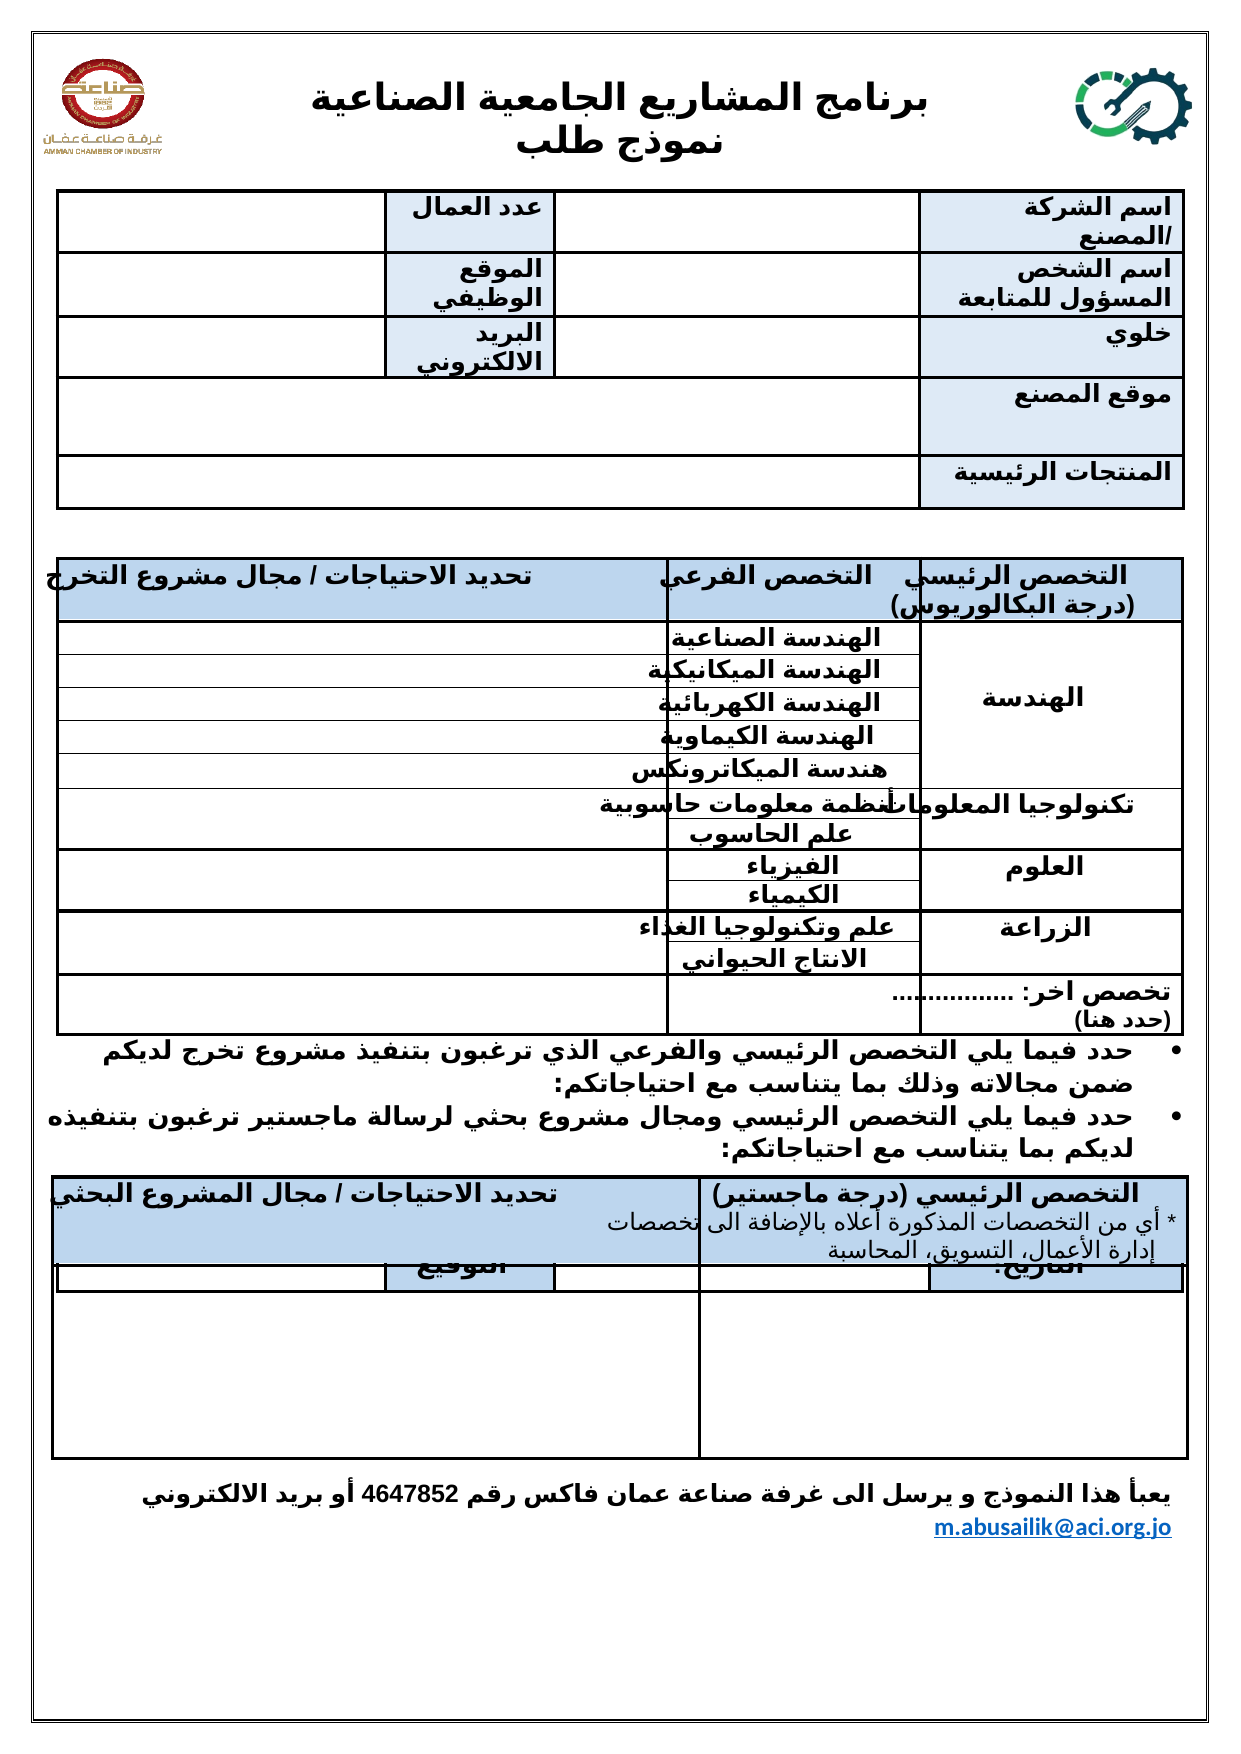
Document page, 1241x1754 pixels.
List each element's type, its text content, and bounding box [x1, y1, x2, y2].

table_cell اسم الشخص المسؤول للمتابعة [921, 254, 1182, 315]
table_cell [59, 457, 918, 507]
table_cell [669, 976, 919, 1032]
picture [35, 53, 170, 159]
table_cell الهندسة الكهربائية [669, 688, 919, 720]
table_header التخصص الفرعي [669, 560, 919, 619]
table_cell تخصص اخر: ................. (حدد هنا) [922, 976, 1181, 1032]
table_cell الموقع الوظيفي [387, 254, 553, 315]
table_cell الانتاج الحيواني [669, 942, 919, 973]
table_cell [701, 1267, 1186, 1457]
table_cell الهندسة الكيماوية [669, 721, 919, 753]
table_header اسم الشركة /المصنع [921, 193, 1182, 251]
table_header التخصص الرئيسي (درجة البكالوريوس) [922, 560, 1181, 619]
table_cell [59, 976, 666, 1032]
table_cell [59, 379, 918, 454]
list حدد فيما يلي التخصص الرئيسي ومجال مشروع بحثي لرسالة ماجستير ترغبون بتنفيذه لديكم بما يتناسب مع احتياجاتكم: [34, 1101, 1172, 1164]
table_cell أنظمة معلومات حاسوبية [669, 789, 919, 818]
table_cell العلوم [922, 851, 1181, 909]
table_cell [59, 318, 384, 376]
table_cell [59, 688, 666, 720]
table_cell [59, 254, 384, 315]
table_cell [59, 851, 666, 909]
table_cell الهندسة الميكانيكية [669, 655, 919, 687]
table_header عدد العمال [387, 193, 553, 251]
table_header التخصص الرئيسي (درجة ماجستير) * أي من التخصصات المذكورة أعلاه بالإضافة الى تخصصات إدارة الأعمال، التسويق، المحاسبة [701, 1179, 1186, 1263]
table_cell هندسة الميكاترونكس [669, 754, 919, 788]
table_cell [59, 721, 666, 753]
table_cell [59, 754, 666, 788]
table_cell [54, 1267, 698, 1457]
table_cell [59, 655, 666, 687]
table_cell الهندسة الصناعية [669, 623, 919, 654]
table_header [556, 193, 918, 251]
table_header تحديد الاحتياجات / مجال المشروع البحثي [54, 1179, 698, 1263]
table_cell [59, 913, 666, 973]
table_cell تكنولوجيا المعلومات [922, 789, 1181, 848]
table_cell علم وتكنولوجيا الغذاء [669, 913, 919, 941]
list حدد فيما يلي التخصص الرئيسي والفرعي الذي ترغبون بتنفيذ مشروع تخرج لديكم ضمن مجالاته وذلك بما يتناسب مع احتياجاتكم: [34, 1036, 1172, 1098]
table_cell [59, 789, 666, 848]
table_header [59, 193, 384, 251]
table_cell الزراعة [922, 913, 1181, 973]
table_cell الكيمياء [669, 881, 919, 909]
table_cell موقع المصنع [921, 379, 1182, 454]
text يعبأ هذا النموذج و يرسل الى غرفة صناعة عمان فاكس رقم 4647852 أو بريد الالكتروني [34, 1332, 1172, 1541]
table_cell المنتجات الرئيسية [921, 457, 1182, 507]
picture [1070, 63, 1199, 150]
table_cell علم الحاسوب [669, 819, 919, 848]
table_cell خلوي [921, 318, 1182, 376]
table_cell الفيزياء [669, 851, 919, 879]
table_header تحديد الاحتياجات / مجال مشروع التخرج [59, 560, 666, 619]
table_cell [556, 318, 918, 376]
table_cell البريد الالكتروني [387, 318, 553, 376]
table_cell الهندسة [922, 623, 1181, 788]
table_cell [556, 254, 918, 315]
table_cell [59, 623, 666, 654]
